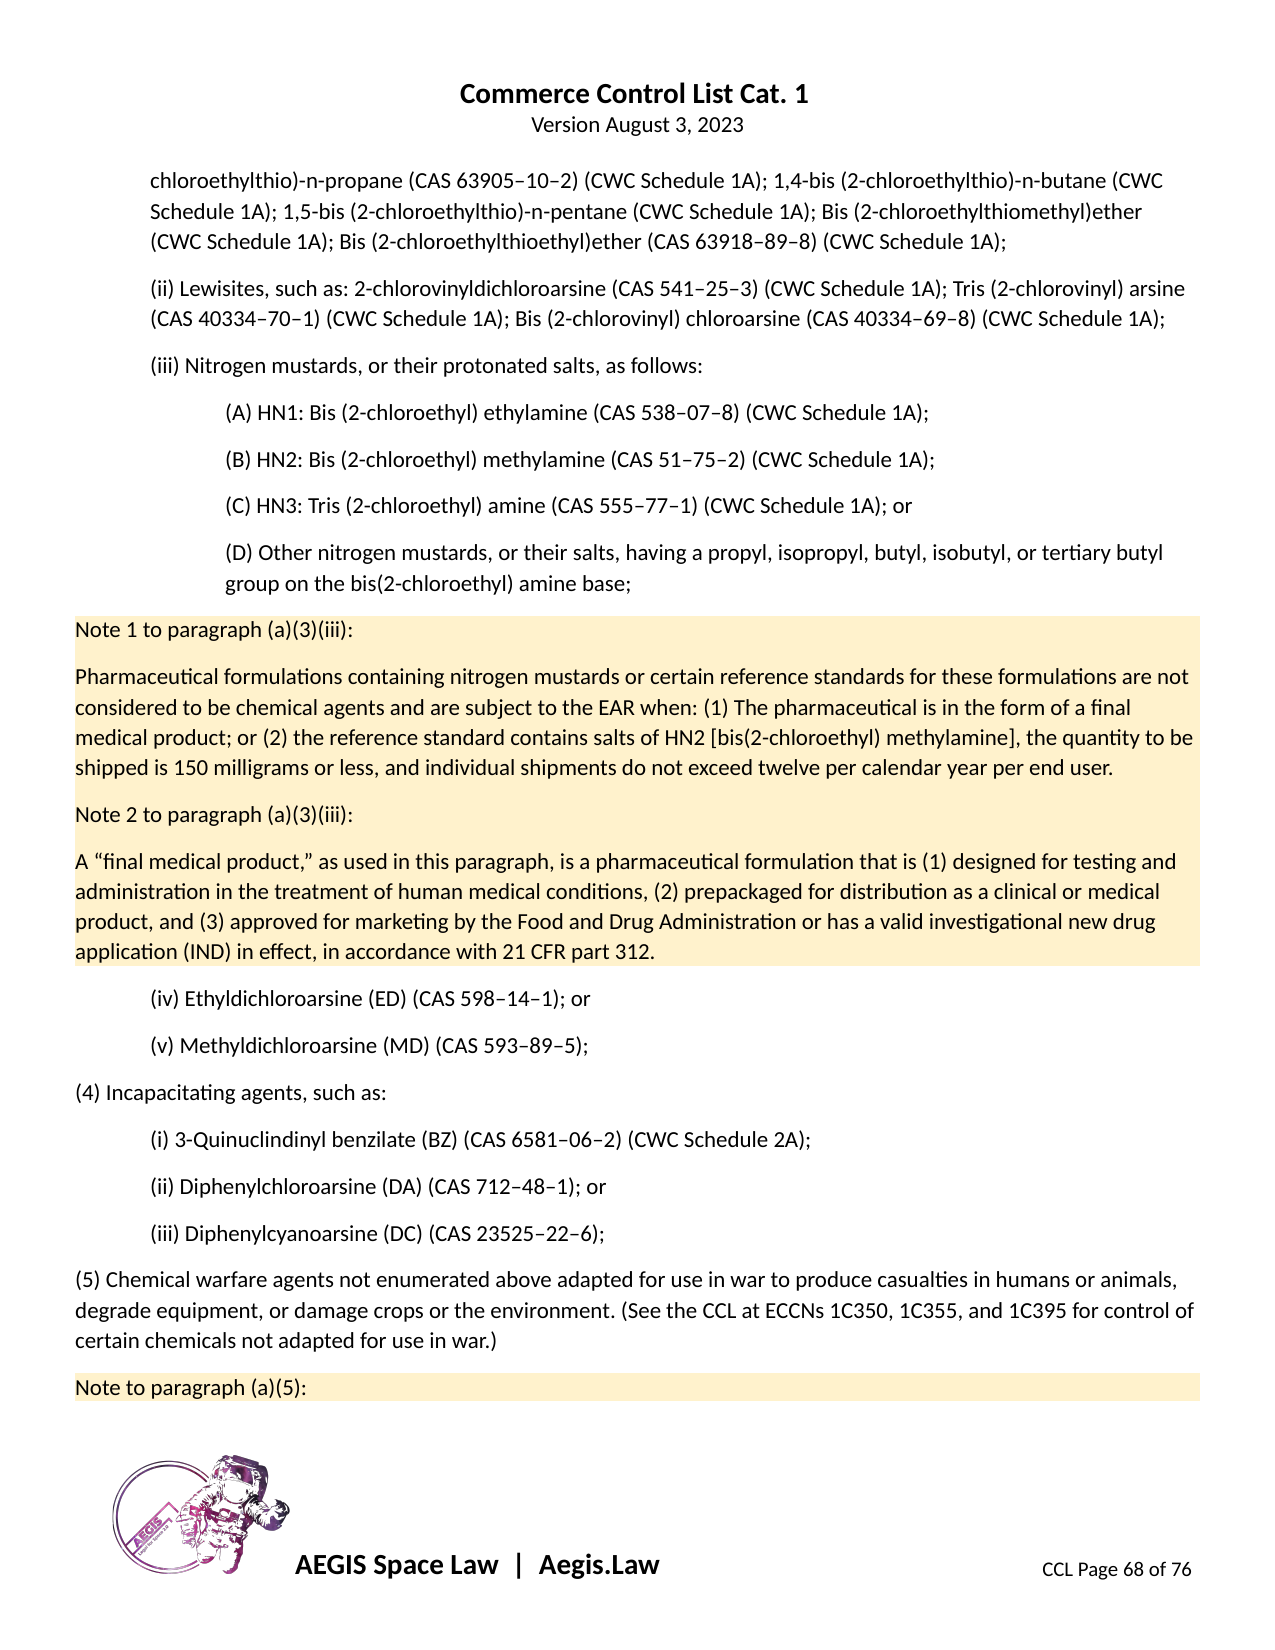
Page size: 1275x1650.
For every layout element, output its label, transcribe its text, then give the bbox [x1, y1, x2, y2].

text (i) 3-Quinuclindinyl benzilate (BZ) (CAS 6581–06–2) (CWC Schedule 2A); [150, 1125, 1200, 1153]
text (C) HN3: Tris (2-chloroethyl) amine (CAS 555–77–1) (CWC Schedule 1A); or [225, 492, 1200, 520]
text Pharmaceutical formulations containing nitrogen mustards or certain reference standards for these formulations are not considered to be chemical agents and are subject to the EAR when: (1) The pharmaceutical is in the form of a final medical product; or (2) the reference standard contains salts of HN2 [bis(2-chloroethyl) methylamine], the quantity to be shipped is 150 milligrams or less, and individual shipments do not exceed twelve per calendar year per end user. [75, 662, 1200, 781]
text (4) Incapacitating agents, such as: [75, 1078, 1200, 1106]
text (ii) Diphenylchloroarsine (DA) (CAS 712–48–1); or [150, 1172, 1200, 1200]
picture [112, 1455, 290, 1574]
text (iii) Nitrogen mustards, or their protonated salts, as follows: [150, 351, 1200, 379]
text Note to paragraph (a)(5): [75, 1373, 1200, 1401]
text (v) Methyldichloroarsine (MD) (CAS 593–89–5); [150, 1031, 1200, 1059]
text (B) HN2: Bis (2-chloroethyl) methylamine (CAS 51–75–2) (CWC Schedule 1A); [225, 445, 1200, 473]
text (A) HN1: Bis (2-chloroethyl) ethylamine (CAS 538–07–8) (CWC Schedule 1A); [225, 398, 1200, 426]
text Note 2 to paragraph (a)(3)(iii): [75, 800, 1200, 828]
text (iii) Diphenylcyanoarsine (DC) (CAS 23525–22–6); [150, 1219, 1200, 1247]
text (D) Other nitrogen mustards, or their salts, having a propyl, isopropyl, butyl, isobutyl, or tertiary butyl group on the bis(2-chloroethyl) amine base; [225, 538, 1200, 597]
text Note 1 to paragraph (a)(3)(iii): [75, 616, 1200, 644]
text (ii) Lewisites, such as: 2-chlorovinyldichloroarsine (CAS 541–25–3) (CWC Schedule 1A); Tris (2-chlorovinyl) arsine (CAS 40334–70–1) (CWC Schedule 1A); Bis (2-chlorovinyl) chloroarsine (CAS 40334–69–8) (CWC Schedule 1A); [150, 274, 1200, 332]
text (5) Chemical warfare agents not enumerated above adapted for use in war to produce casualties in humans or animals, degrade equipment, or damage crops or the environment. (See the CCL at ECCNs 1C350, 1C355, and 1C395 for control of certain chemicals not adapted for use in war.) [75, 1266, 1200, 1354]
text (iv) Ethyldichloroarsine (ED) (CAS 598–14–1); or [150, 984, 1200, 1012]
text A “final medical product,” as used in this paragraph, is a pharmaceutical formulation that is (1) designed for testing and administration in the treatment of human medical conditions, (2) prepackaged for distribution as a clinical or medical product, and (3) approved for marketing by the Food and Drug Administration or has a valid investigational new drug application (IND) in effect, in accordance with 21 CFR part 312. [75, 847, 1200, 966]
